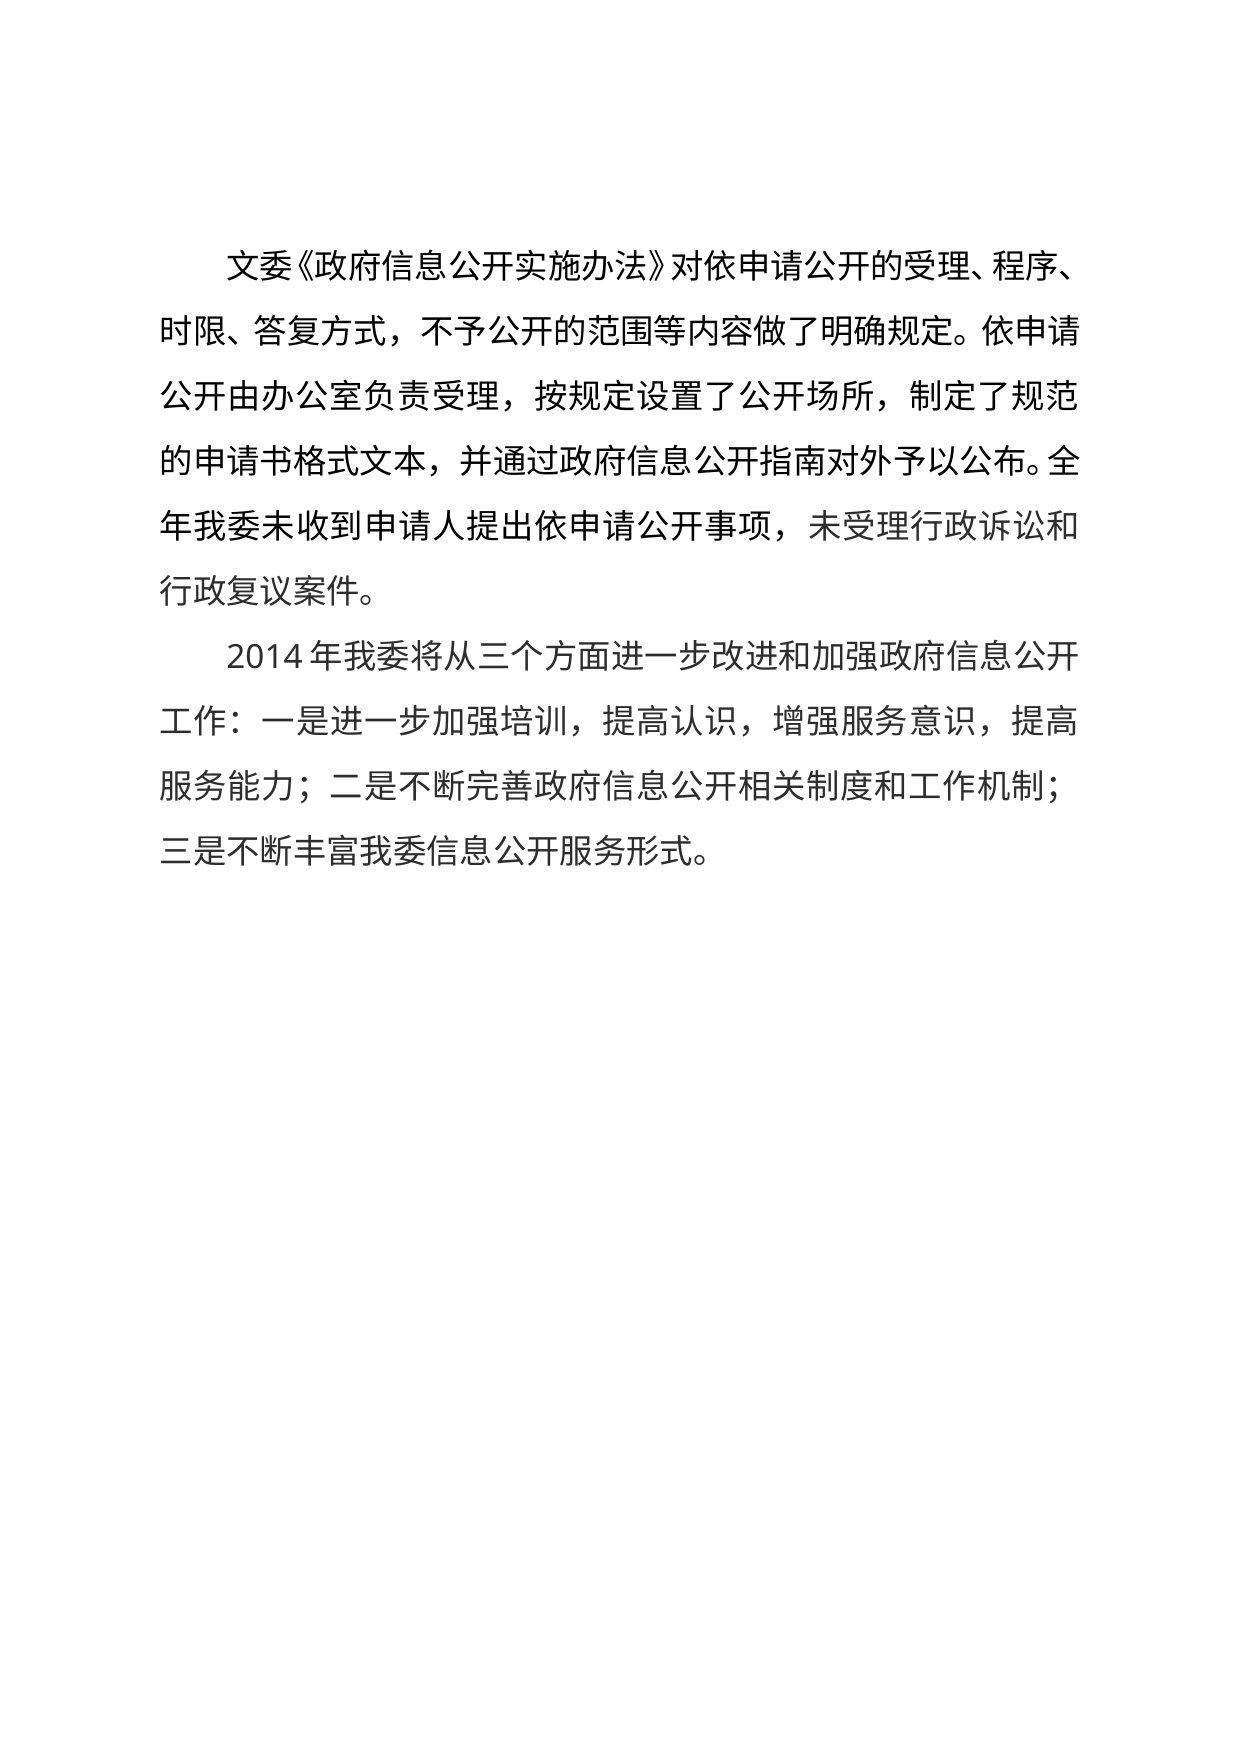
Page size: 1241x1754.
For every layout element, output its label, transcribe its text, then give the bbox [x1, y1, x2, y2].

text 2014年我委将从三个方面进一步改进和加强政府信息公开工作：一是进一步加强培训，提高认识，增强服务意识，提高服务能力；二是不断完善政府信息公开相关制度和工作机制；三是不断丰富我委信息公开服务形式。 [159, 621, 1081, 881]
text 文委《政府信息公开实施办法》对依申请公开的受理、程序、时限、答复方式，不予公开的范围等内容做了明确规定。依申请公开由办公室负责受理，按规定设置了公开场所，制定了规范的申请书格式文本，并通过政府信息公开指南对外予以公布。全年我委未收到申请人提出依申请公开事项，未受理行政诉讼和行政复议案件。 [159, 231, 1081, 621]
